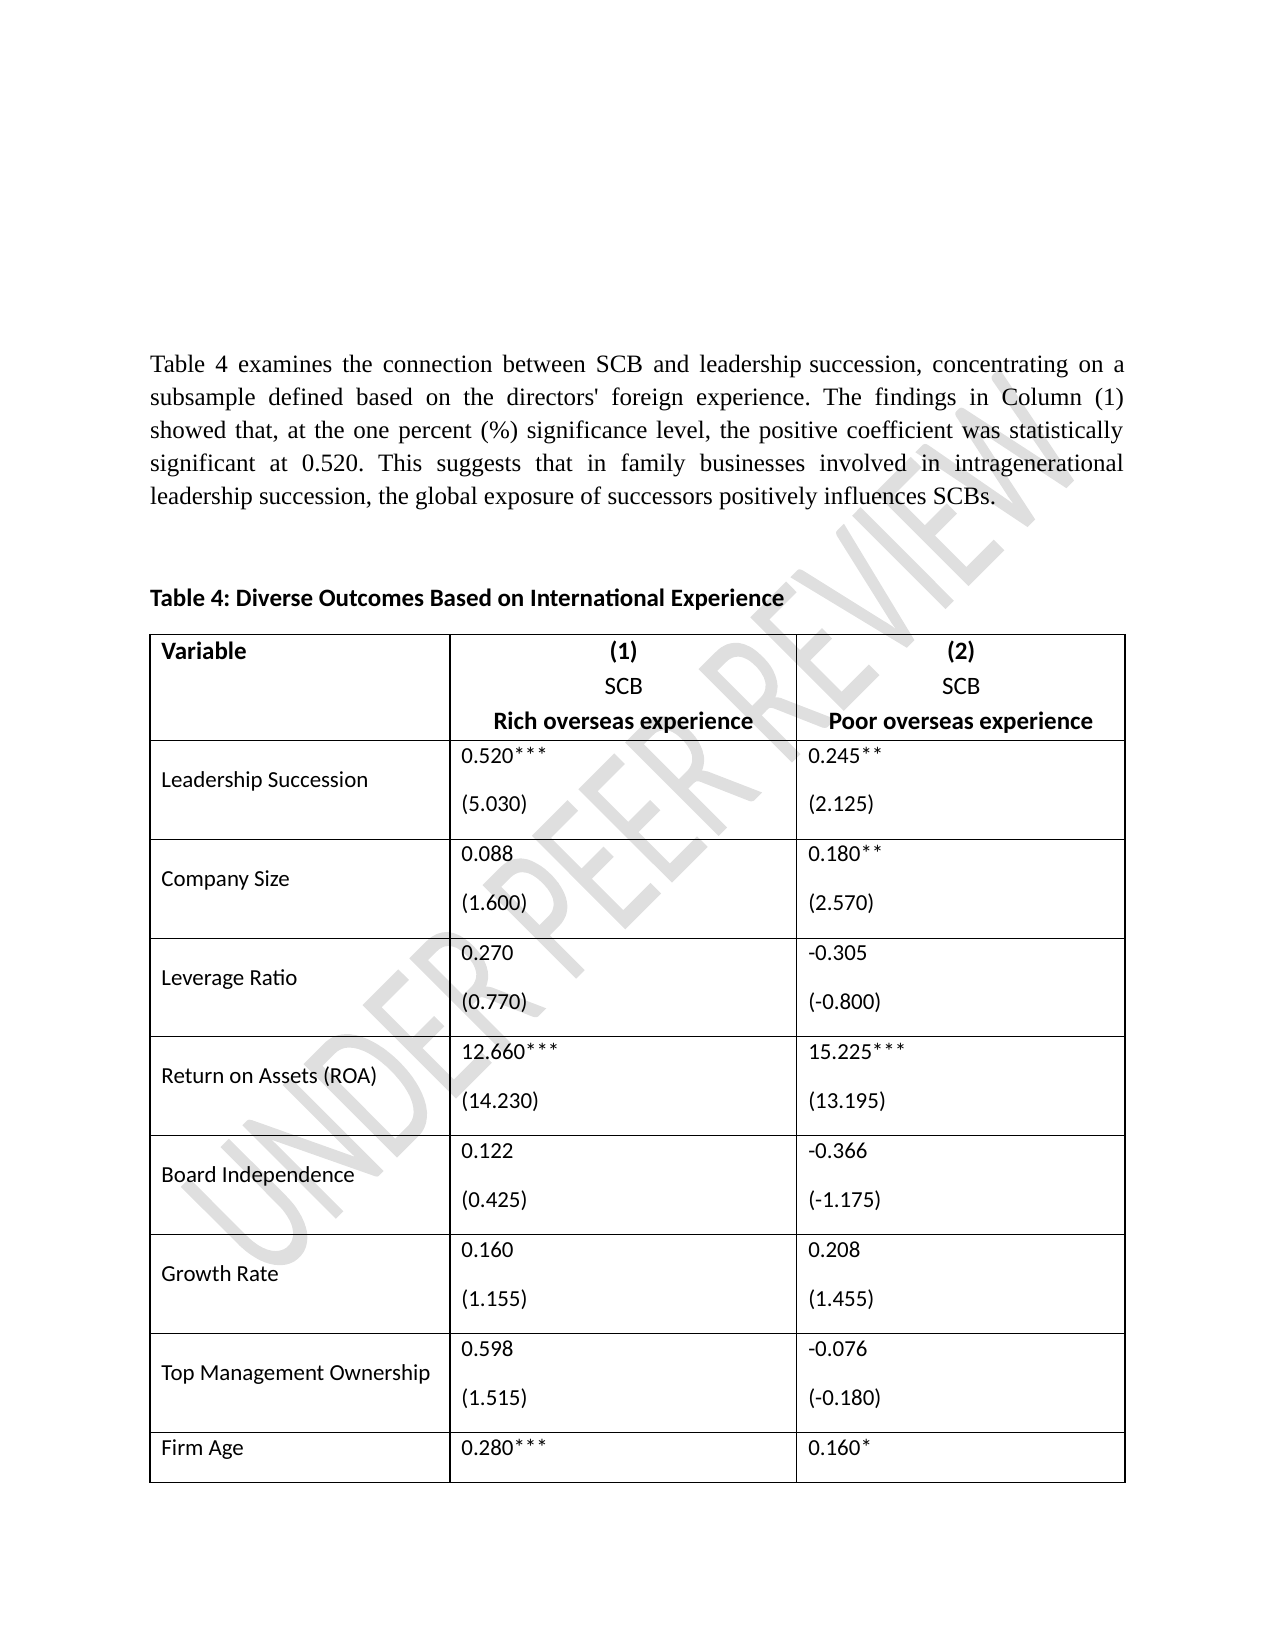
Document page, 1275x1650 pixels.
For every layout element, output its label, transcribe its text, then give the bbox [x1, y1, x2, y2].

table_cell Company Size [151, 840, 449, 937]
table_cell 0.180** (2.570) [797, 840, 1124, 937]
table_cell -0.076 (-0.180) [797, 1334, 1124, 1432]
table_cell 0.208 (1.455) [797, 1235, 1124, 1333]
table_cell -0.305 (-0.800) [797, 939, 1124, 1036]
table_header (1) SCB Rich overseas experience [451, 635, 796, 740]
table_cell 0.520*** (5.030) [451, 741, 796, 838]
text Table 4: Diverse Outcomes Based on International Experience [150, 582, 1125, 613]
table_cell 0.160* (1.780) [797, 1433, 1124, 1482]
table_header Variable [151, 635, 449, 740]
table_cell Board Independence [151, 1136, 449, 1234]
table_cell 0.088 (1.600) [451, 840, 796, 937]
table_cell 0.122 (0.425) [451, 1136, 796, 1234]
table_cell Top Management Ownership [151, 1334, 449, 1432]
table_cell 0.245** (2.125) [797, 741, 1124, 838]
text Table 4 examines the connection between SCB and leadership succession, concentrating on a subsample defined based on the directors' foreign experience. The findings in Column (1) showed that, at the one percent (%) significance level, the positive coefficient was statistically significant at 0.520. This suggests that in family businesses involved in intragenerational leadership succession, the global exposure of successors positively influences SCBs. [150, 349, 1125, 509]
table_cell Leadership Succession [151, 741, 449, 838]
table_cell 0.280*** (3.030) [451, 1433, 796, 1482]
table_cell Firm Age [151, 1433, 449, 1482]
table_cell -0.366 (-1.175) [797, 1136, 1124, 1234]
table_cell Leverage Ratio [151, 939, 449, 1036]
table_cell 0.598 (1.515) [451, 1334, 796, 1432]
table_cell 0.270 (0.770) [451, 939, 796, 1036]
table_cell 12.660*** (14.230) [451, 1037, 796, 1135]
table_header (2) SCB Poor overseas experience [797, 635, 1124, 740]
table_cell 15.225*** (13.195) [797, 1037, 1124, 1135]
table_cell Growth Rate [151, 1235, 449, 1333]
table_cell Return on Assets (ROA) [151, 1037, 449, 1135]
table_cell 0.160 (1.155) [451, 1235, 796, 1333]
